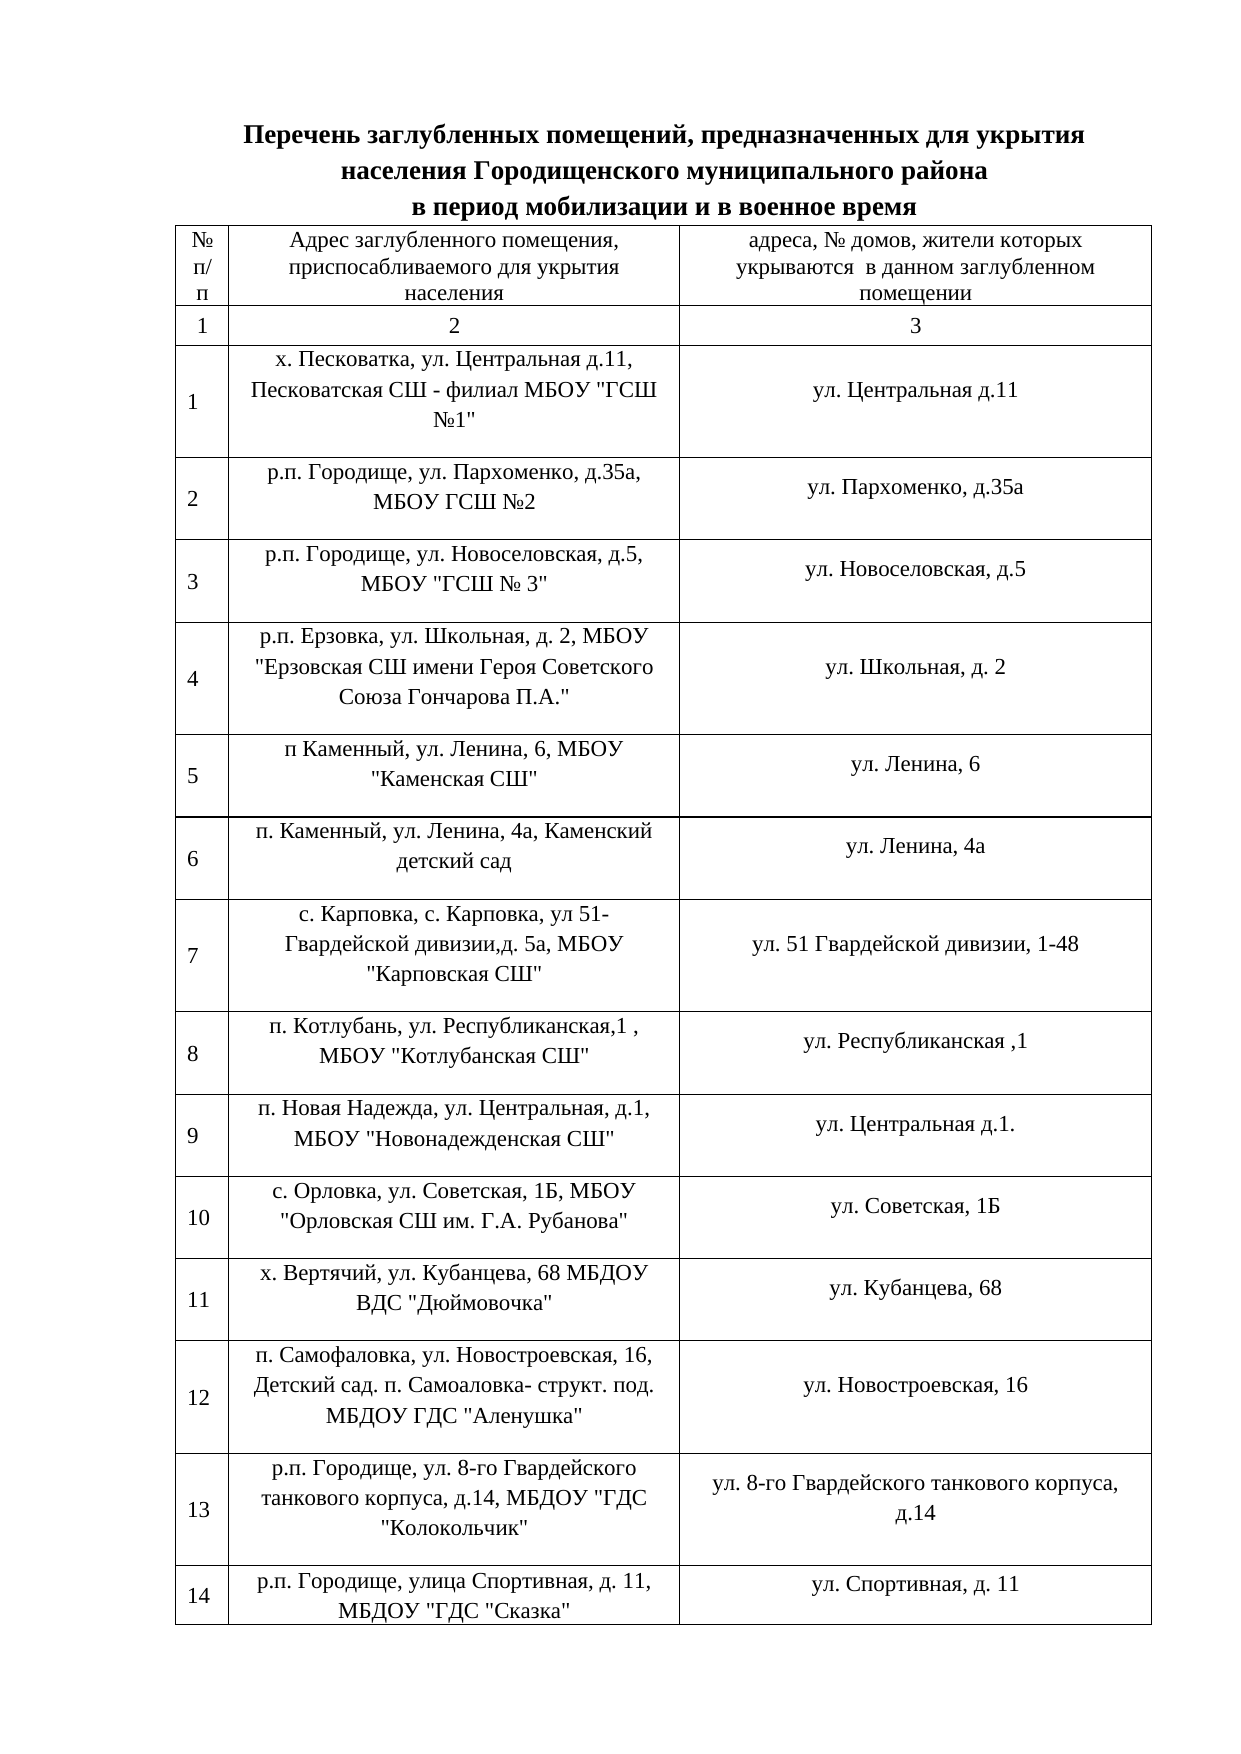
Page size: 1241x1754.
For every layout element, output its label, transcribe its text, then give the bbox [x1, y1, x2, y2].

table_cell 3 [680, 306, 1151, 344]
table_cell ул. 8-го Гвардейского танкового корпуса, д.14 [680, 1454, 1151, 1565]
table_cell р.п. Городище, ул. 8-го Гвардейского танкового корпуса, д.14, МБДОУ "ГДС "Колокольчик" [229, 1454, 679, 1565]
table_cell ул. Кубанцева, 68 [680, 1259, 1151, 1340]
table_cell ул. Школьная, д. 2 [680, 623, 1151, 734]
table_cell р.п. Городище, ул. Пархоменко, д.35а, МБОУ ГСШ №2 [229, 458, 679, 539]
table_cell ул. Республиканская ,1 [680, 1012, 1151, 1093]
table_cell ул. 51 Гвардейской дивизии, 1-48 [680, 900, 1151, 1011]
table_cell 5 [176, 735, 228, 816]
table_cell 6 [176, 818, 228, 899]
table_cell 1 [176, 346, 228, 457]
table_cell х. Вертячий, ул. Кубанцева, 68 МБДОУ ВДС "Дюймовочка" [229, 1259, 679, 1340]
table_cell р.п. Городище, улица Спортивная, д. 11, МБДОУ "ГДС "Сказка" [229, 1566, 679, 1624]
table_cell п. Самофаловка, ул. Новостроевская, 16, Детский сад. п. Самоаловка- структ. под. МБДОУ ГДС "Аленушка" [229, 1341, 679, 1453]
table_cell х. Песковатка, ул. Центральная д.11, Песковатская СШ - филиал МБОУ "ГСШ №1" [229, 346, 679, 457]
table_header адреса, № домов, жители которых укрываются в данном заглубленном помещении [680, 226, 1151, 305]
table_cell ул. Центральная д.1. [680, 1095, 1151, 1176]
text Перечень заглубленных помещений, предназначенных для укрытия населения Городищенского муниципального района [177, 118, 1152, 185]
table_cell ул. Новоселовская, д.5 [680, 540, 1151, 622]
table_cell с. Орловка, ул. Советская, 1Б, МБОУ "Орловская СШ им. Г.А. Рубанова" [229, 1177, 679, 1258]
table_cell 2 [229, 306, 679, 344]
table_cell 4 [176, 623, 228, 734]
table_cell 7 [176, 900, 228, 1011]
table_cell 2 [176, 458, 228, 539]
table_cell 3 [176, 540, 228, 622]
table_cell 9 [176, 1095, 228, 1176]
table_cell ул. Ленина, 4а [680, 818, 1151, 899]
table_cell с. Карповка, с. Карповка, ул 51- Гвардейской дивизии,д. 5а, МБОУ "Карповская СШ" [229, 900, 679, 1011]
table_cell п. Каменный, ул. Ленина, 4а, Каменский детский сад [229, 818, 679, 899]
text в период мобилизации и в военное время [177, 189, 1152, 221]
table_cell 10 [176, 1177, 228, 1258]
table_cell ул. Советская, 1Б [680, 1177, 1151, 1258]
table_cell 1 [176, 306, 228, 344]
table_cell п Каменный, ул. Ленина, 6, МБОУ "Каменская СШ" [229, 735, 679, 816]
table_header № п/п [176, 226, 228, 305]
table_cell ул. Спортивная, д. 11 [680, 1566, 1151, 1624]
table_cell р.п. Ерзовка, ул. Школьная, д. 2, МБОУ "Ерзовская СШ имени Героя Советского Союза Гончарова П.А." [229, 623, 679, 734]
table_cell 13 [176, 1454, 228, 1565]
table_header Адрес заглубленного помещения, приспосабливаемого для укрытия населения [229, 226, 679, 305]
table_cell ул. Ленина, 6 [680, 735, 1151, 816]
table_cell 12 [176, 1341, 228, 1453]
table_cell ул. Новостроевская, 16 [680, 1341, 1151, 1453]
table_cell ул. Центральная д.11 [680, 346, 1151, 457]
table_cell п. Котлубань, ул. Республиканская,1 , МБОУ "Котлубанская СШ" [229, 1012, 679, 1093]
table_cell п. Новая Надежда, ул. Центральная, д.1, МБОУ "Новонадежденская СШ" [229, 1095, 679, 1176]
table_cell р.п. Городище, ул. Новоселовская, д.5, МБОУ "ГСШ № 3" [229, 540, 679, 622]
table_cell 8 [176, 1012, 228, 1093]
table_cell ул. Пархоменко, д.35а [680, 458, 1151, 539]
table_cell 11 [176, 1259, 228, 1340]
table_cell 14 [176, 1566, 228, 1624]
